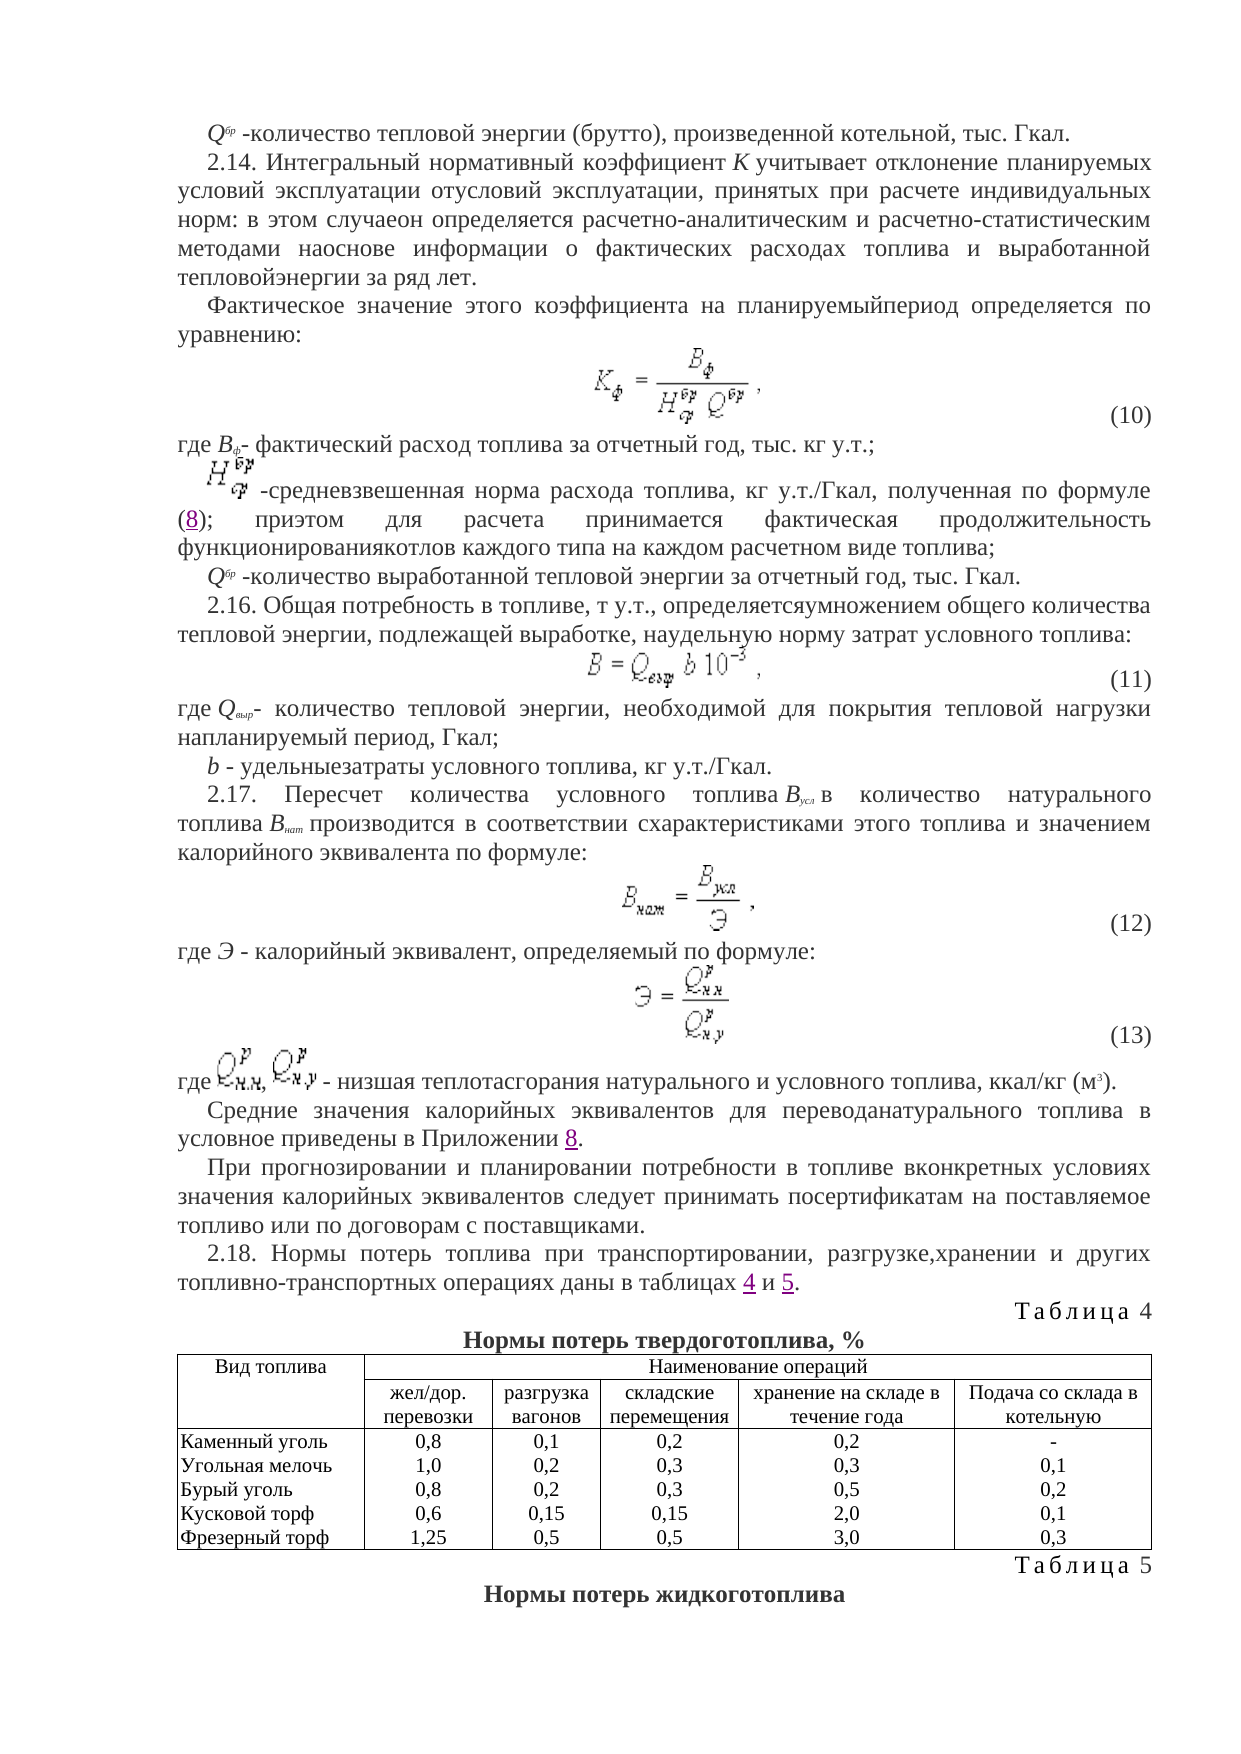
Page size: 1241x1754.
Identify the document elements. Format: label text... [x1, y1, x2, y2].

text Нормы потерь твердоготоплива, % [177, 1325, 1152, 1353]
text 2.18. Нормы потерь топлива при транспортировании, разгрузке,хранении и других топливно-транспортных операциях даны в таблицах 4 и 5. [177, 1238, 1152, 1296]
picture [217, 1048, 261, 1090]
text 2.16. Общая потребность в топливе, т у.т., определяетсяумножением общего количества тепловой энергии, подлежащей выработке, наудельную норму затрат условного топлива: [177, 590, 1152, 647]
table_cell Бурый уголь [178, 1477, 364, 1501]
table_cell 0,2 [493, 1477, 600, 1501]
text (13) [177, 965, 1152, 1049]
text Средние значения калорийных эквивалентов для переводанатурального топлива в условное приведены в Приложении 8. [177, 1095, 1152, 1152]
text (10) [177, 348, 1152, 429]
text Qбр -количество выработанной тепловой энергии за отчетный год, тыс. Гкал. [177, 561, 1152, 590]
table_cell 0,15 [601, 1501, 738, 1525]
table_cell жел/дор. перевозки [365, 1380, 492, 1428]
table_cell хранение на складе в течение года [739, 1380, 954, 1428]
text -средневзвешенная норма расхода топлива, кг у.т./Гкал, полученная по формуле (8); приэтом для расчета принимается фактическая продолжительность функционированиякотлов каждого типа на каждом расчетном виде топлива; [177, 458, 1152, 561]
table_cell 0,1 [493, 1429, 600, 1453]
table_cell Кусковой торф [178, 1501, 364, 1525]
picture [587, 647, 760, 688]
table_cell 0,8 [365, 1429, 492, 1453]
text где , - низшая теплотасгорания натурального и условного топлива, ккал/кг (м3). [177, 1049, 1152, 1095]
text Таблица 5 [177, 1550, 1152, 1579]
table_cell Угольная мелочь [178, 1453, 364, 1477]
table_cell 0,3 [601, 1453, 738, 1477]
table_cell 0,3 [739, 1453, 954, 1477]
table_cell 0,2 [955, 1477, 1151, 1501]
text Нормы потерь жидкоготоплива [177, 1579, 1152, 1608]
table_cell 0,3 [955, 1525, 1151, 1549]
table_cell 0,5 [739, 1477, 954, 1501]
text (12) [177, 866, 1152, 936]
table_cell 2,0 [739, 1501, 954, 1525]
picture [273, 1048, 317, 1090]
table_header Вид топлива [178, 1355, 364, 1428]
table_cell 0,8 [365, 1477, 492, 1501]
picture [622, 865, 754, 931]
text где Qвыр- количество тепловой энергии, необходимой для покрытия тепловой нагрузки напланируемый период, Гкал; [177, 693, 1152, 751]
table_cell 0,2 [739, 1429, 954, 1453]
text 2.17. Пересчет количества условного топлива Bусл в количество натурального топлива Bнат производится в соответствии схарактеристиками этого топлива и значением калорийного эквивалента по формуле: [177, 779, 1152, 866]
text 2.14. Интегральный нормативный коэффициент K учитывает отклонение планируемых условий эксплуатации отусловий эксплуатации, принятых при расчете индивидуальных норм: в этом случаеон определяется расчетно-аналитическим и расчетно-статистическим методами наоснове информации о фактических расходах топлива и выработанной тепловойэнергии за ряд лет. [177, 147, 1152, 291]
text Фактическое значение этого коэффициента на планируемыйпериод определяется по уравнению: [177, 291, 1152, 348]
table_cell 0,2 [601, 1429, 738, 1453]
table_cell Фрезерный торф [178, 1525, 364, 1549]
table_cell 3,0 [739, 1525, 954, 1549]
text Qбр -количество тепловой энергии (брутто), произведенной котельной, тыс. Гкал. [177, 118, 1152, 147]
text При прогнозировании и планировании потребности в топливе вконкретных условиях значения калорийных эквивалентов следует принимать посертификатам на поставляемое топливо или по договорам с поставщиками. [177, 1152, 1152, 1238]
text b - удельныезатраты условного топлива, кг у.т./Гкал. [177, 751, 1152, 779]
table_cell 0,6 [365, 1501, 492, 1525]
table_cell 1,25 [365, 1525, 492, 1549]
table_cell - [955, 1429, 1151, 1453]
text где Э - калорийный эквивалент, определяемый по формуле: [177, 936, 1152, 965]
table_header Наименование операций [365, 1355, 1151, 1378]
picture [206, 457, 254, 499]
table_cell 0,2 [493, 1453, 600, 1477]
table_cell 0,3 [601, 1477, 738, 1501]
text где Bф- фактический расход топлива за отчетный год, тыс. кг у.т.; [177, 429, 1152, 458]
table_cell разгрузка вагонов [493, 1380, 600, 1428]
table_cell 0,5 [493, 1525, 600, 1549]
table_cell Подача со склада в котельную [955, 1380, 1151, 1428]
picture [594, 348, 760, 424]
table_cell 0,1 [955, 1501, 1151, 1525]
table_cell складские перемещения [601, 1380, 738, 1428]
table_cell 0,1 [955, 1453, 1151, 1477]
table_cell 1,0 [365, 1453, 492, 1477]
table_cell Каменный уголь [178, 1429, 364, 1453]
picture [635, 965, 729, 1044]
text Таблица 4 [177, 1296, 1152, 1325]
table_cell 0,5 [601, 1525, 738, 1549]
table_cell 0,15 [493, 1501, 600, 1525]
text (11) [177, 647, 1152, 693]
